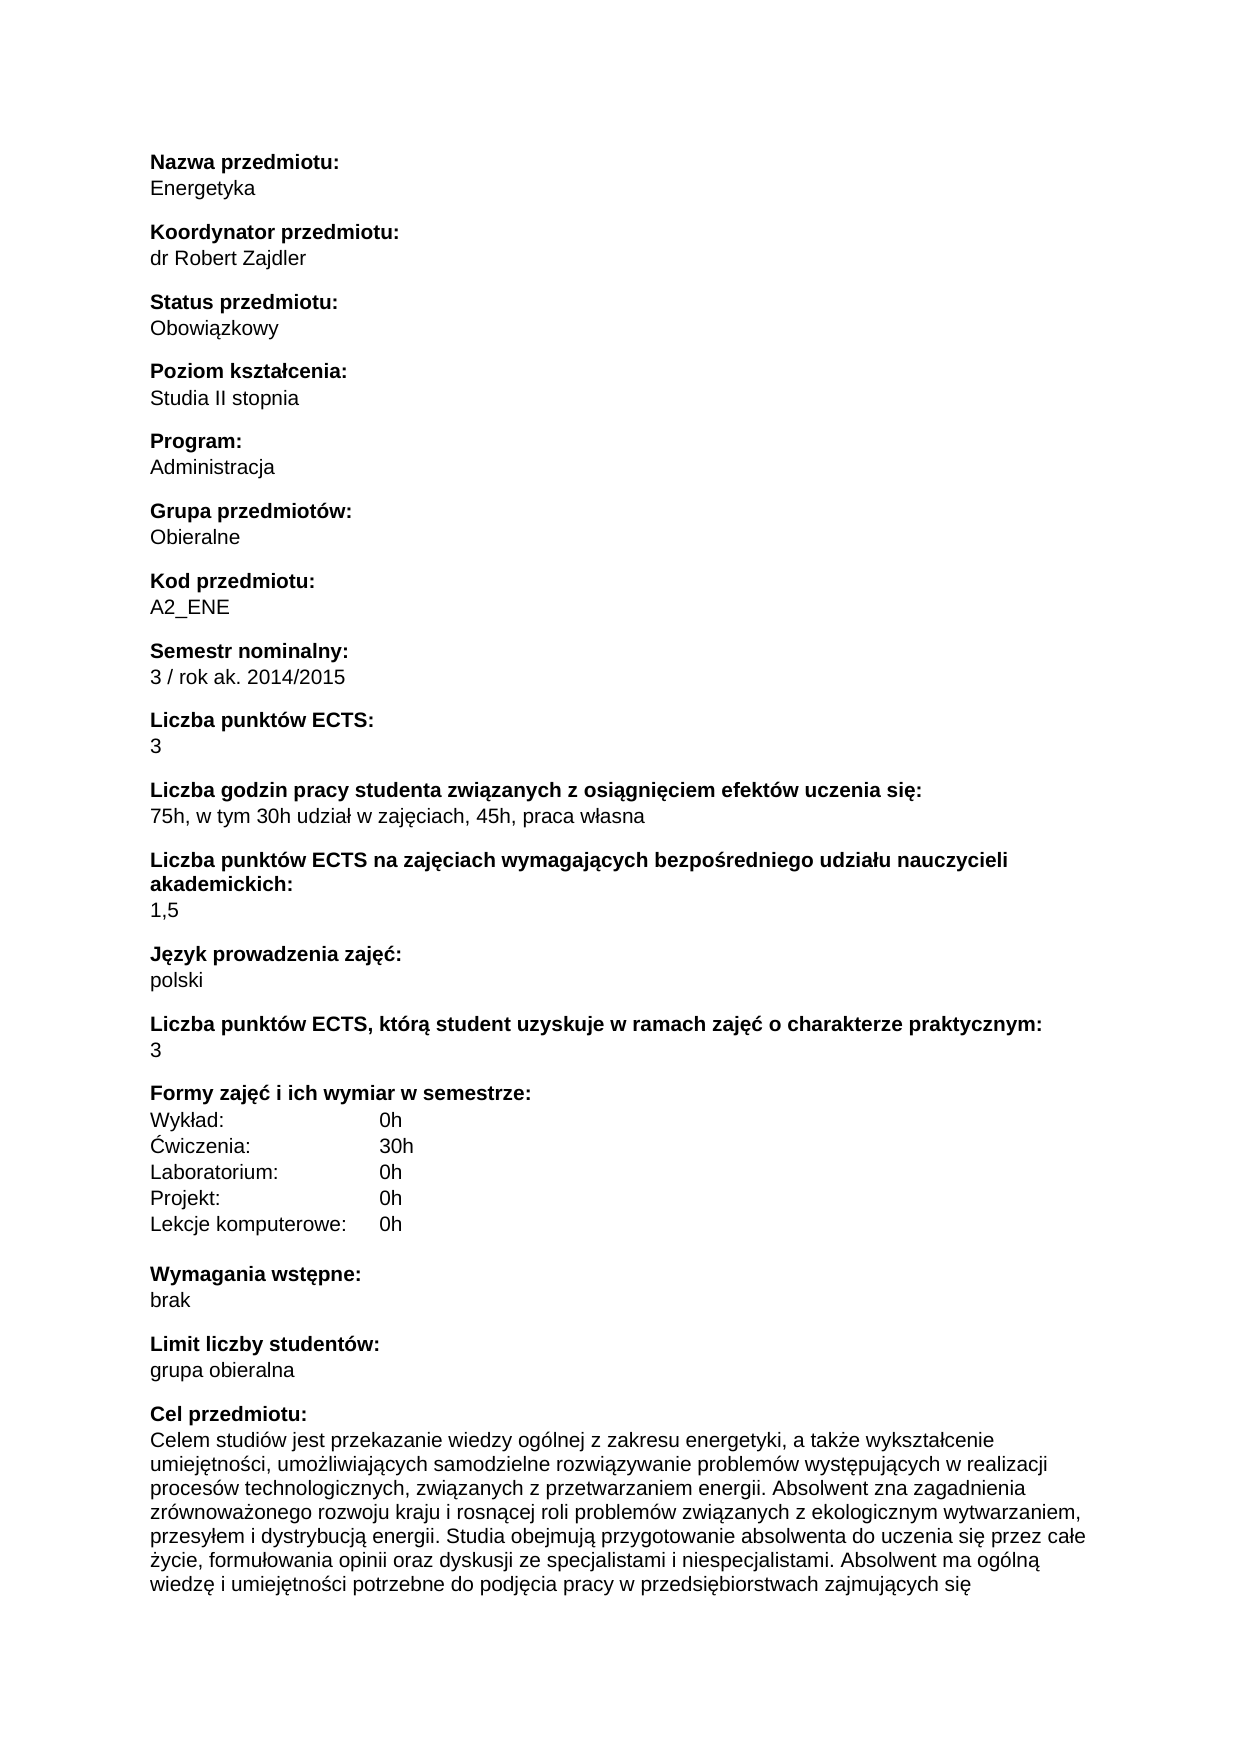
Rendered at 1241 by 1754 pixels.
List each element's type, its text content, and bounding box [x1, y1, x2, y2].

text Liczba godzin pracy studenta związanych z osiągnięciem efektów uczenia się: [150, 778, 1090, 802]
table_cell Laboratorium: [140, 1160, 367, 1184]
table_cell 0h [369, 1210, 597, 1236]
text Studia II stopnia [150, 385, 1090, 409]
text grupa obieralna [150, 1358, 1090, 1382]
text 1,5 [150, 898, 1090, 922]
text Grupa przedmiotów: [150, 499, 1090, 523]
text Status przedmiotu: [150, 289, 1090, 313]
table_cell 0h [369, 1184, 597, 1210]
text Obowiązkowy [150, 316, 1090, 339]
table_cell 30h [369, 1132, 597, 1158]
table_cell Projekt: [140, 1186, 367, 1210]
text Cel przedmiotu: [150, 1402, 1090, 1426]
table_cell Lekcje komputerowe: [140, 1212, 367, 1236]
text brak [150, 1288, 1090, 1312]
text Liczba punktów ECTS, którą student uzyskuje w ramach zajęć o charakterze praktycznym: [150, 1011, 1090, 1035]
text Semestr nominalny: [150, 638, 1090, 662]
text Liczba punktów ECTS na zajęciach wymagających bezpośredniego udziału nauczycieli akademickich: [150, 848, 1090, 896]
text Koordynator przedmiotu: [150, 220, 1090, 244]
text Język prowadzenia zajęć: [150, 942, 1090, 966]
text 3 [150, 734, 1090, 758]
text 3 / rok ak. 2014/2015 [150, 664, 1090, 688]
text Liczba punktów ECTS: [150, 708, 1090, 732]
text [150, 1428, 1090, 1595]
text Administracja [150, 455, 1090, 479]
text 75h, w tym 30h udział w zajęciach, 45h, praca własna [150, 804, 1090, 828]
text Poziom kształcenia: [150, 359, 1090, 383]
text Nazwa przedmiotu: [150, 150, 1090, 174]
text polski [150, 968, 1090, 992]
text 3 [150, 1037, 1090, 1061]
table_cell 0h [369, 1158, 597, 1184]
table_cell Ćwiczenia: [140, 1134, 367, 1158]
text A2_ENE [150, 595, 1090, 619]
text Wymagania wstępne: [150, 1262, 1090, 1286]
text Limit liczby studentów: [150, 1332, 1090, 1356]
text Formy zajęć i ich wymiar w semestrze: [150, 1081, 1090, 1105]
text Obieralne [150, 525, 1090, 549]
table_header Wykład: [140, 1108, 367, 1132]
text Kod przedmiotu: [150, 569, 1090, 593]
text dr Robert Zajdler [150, 246, 1090, 270]
text Program: [150, 429, 1090, 453]
text Energetyka [150, 176, 1090, 200]
table_header 0h [369, 1108, 597, 1132]
